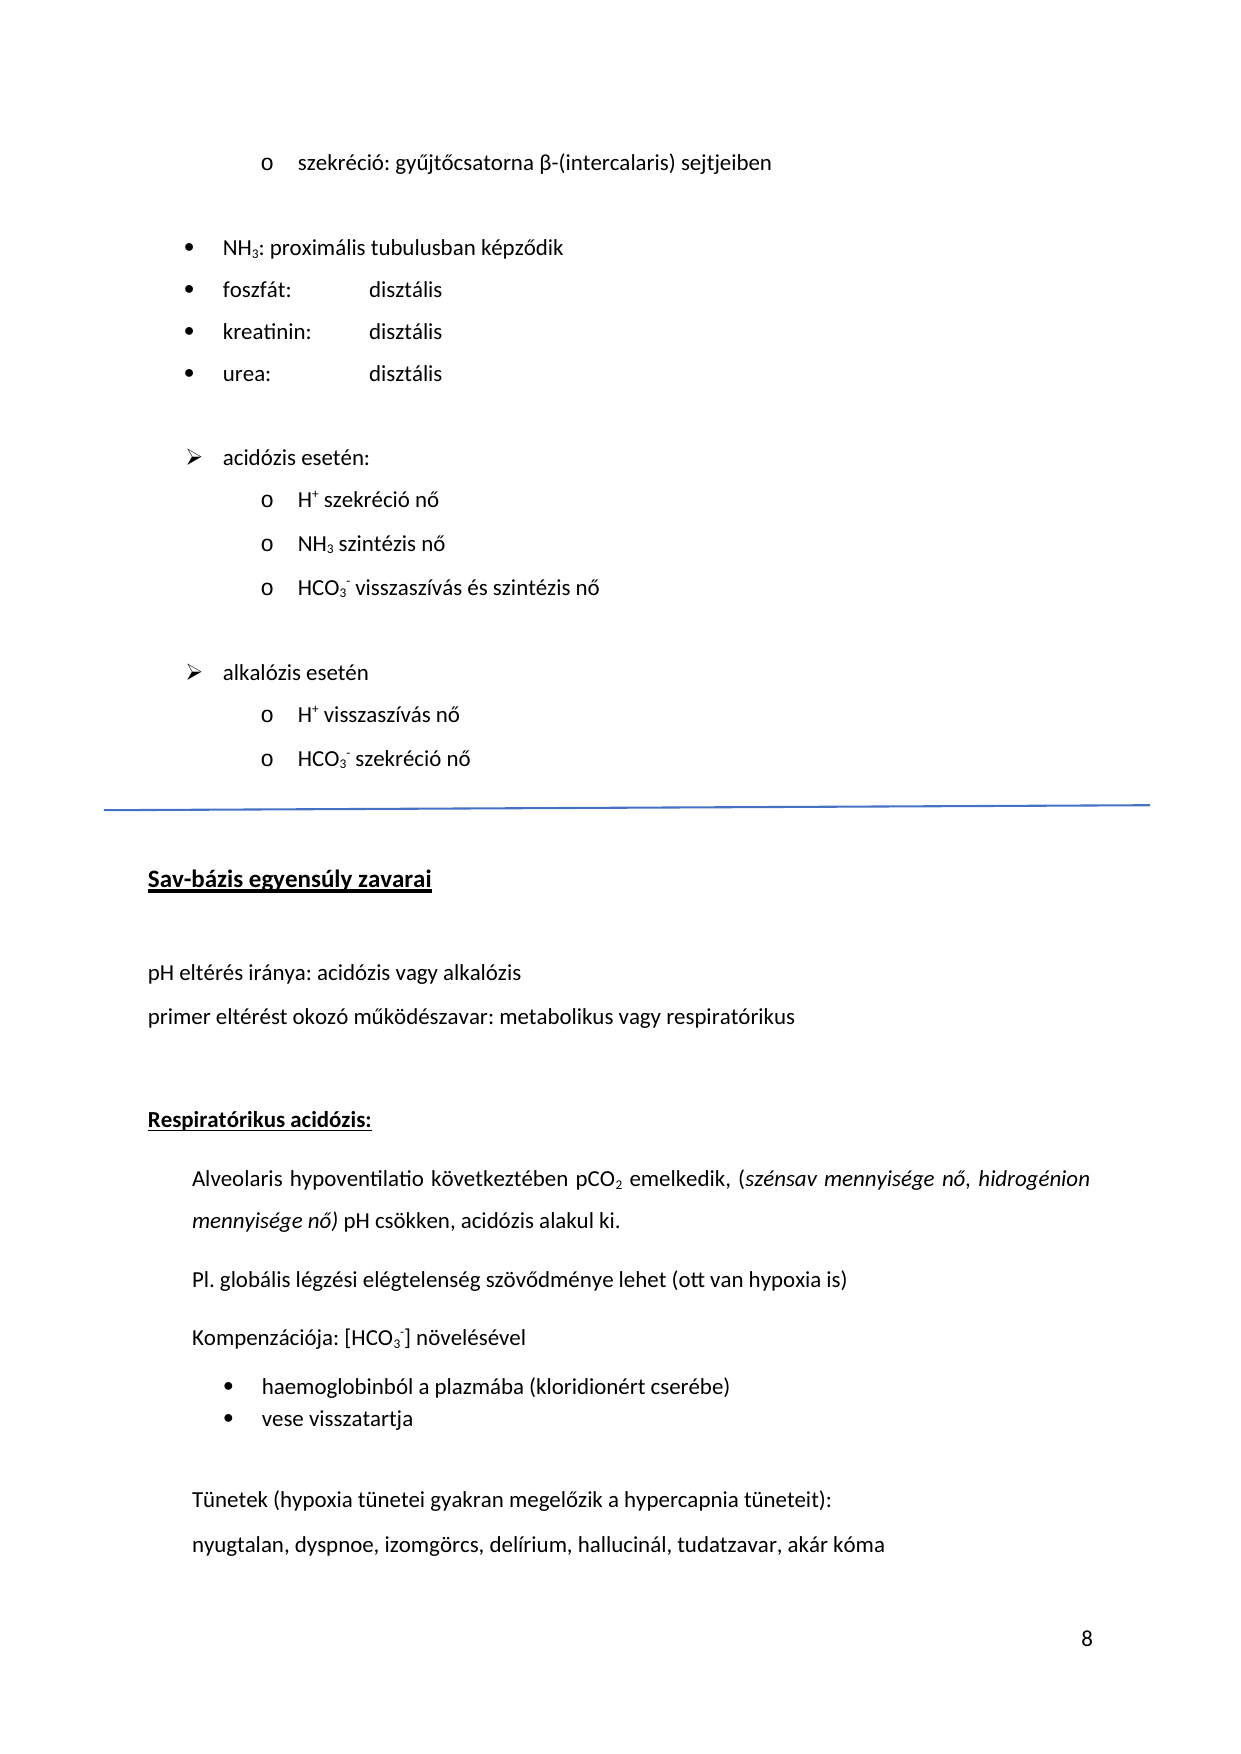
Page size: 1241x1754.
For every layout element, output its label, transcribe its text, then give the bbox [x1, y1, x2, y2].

text Respiratórikus acidózis: [148, 1106, 1093, 1134]
text Pl. globális légzési elégtelenség szövődménye lehet (ott van hypoxia is) [192, 1265, 1093, 1293]
list NH3: proximális tubulusban képződik [185, 233, 1093, 261]
list NH3 szintézis nő [260, 529, 1093, 558]
list H+ visszaszívás nő [260, 700, 1093, 729]
text pH eltérés iránya: acidózis vagy alkalózis [148, 958, 1093, 986]
list acidózis esetén: [185, 443, 1093, 471]
text Alveolaris hypoventilatio következtében pCO2 emelkedik, (szénsav mennyisége nő, hidrogénion mennyisége nő) pH csökken, acidózis alakul ki. [192, 1164, 1093, 1234]
text Kompenzációja: [HCO3-] növelésével [192, 1323, 1093, 1352]
list HCO3- visszaszívás és szintézis nő [260, 573, 1093, 602]
list szekréció: gyűjtőcsatorna β-(intercalaris) sejtjeiben [260, 148, 1093, 177]
text nyugtalan, dyspnoe, izomgörcs, delírium, hallucinál, tudatzavar, akár kóma [192, 1530, 1093, 1558]
list urea: disztális [185, 359, 1093, 387]
text Sav-bázis egyensúly zavarai [148, 863, 1093, 894]
list foszfát: disztális [185, 275, 1093, 303]
list HCO3- szekréció nő [260, 744, 1093, 773]
list haemoglobinból a plazmába (kloridionért cserébe) [224, 1372, 1093, 1400]
list vese visszatartja [224, 1404, 1093, 1433]
list kreatinin: disztális [185, 317, 1093, 345]
text primer eltérést okozó működészavar: metabolikus vagy respiratórikus [148, 1002, 1093, 1030]
list alkalózis esetén [185, 658, 1093, 686]
text Tünetek (hypoxia tünetei gyakran megelőzik a hypercapnia tüneteit): [192, 1486, 1093, 1514]
list H+ szekréció nő [260, 485, 1093, 514]
